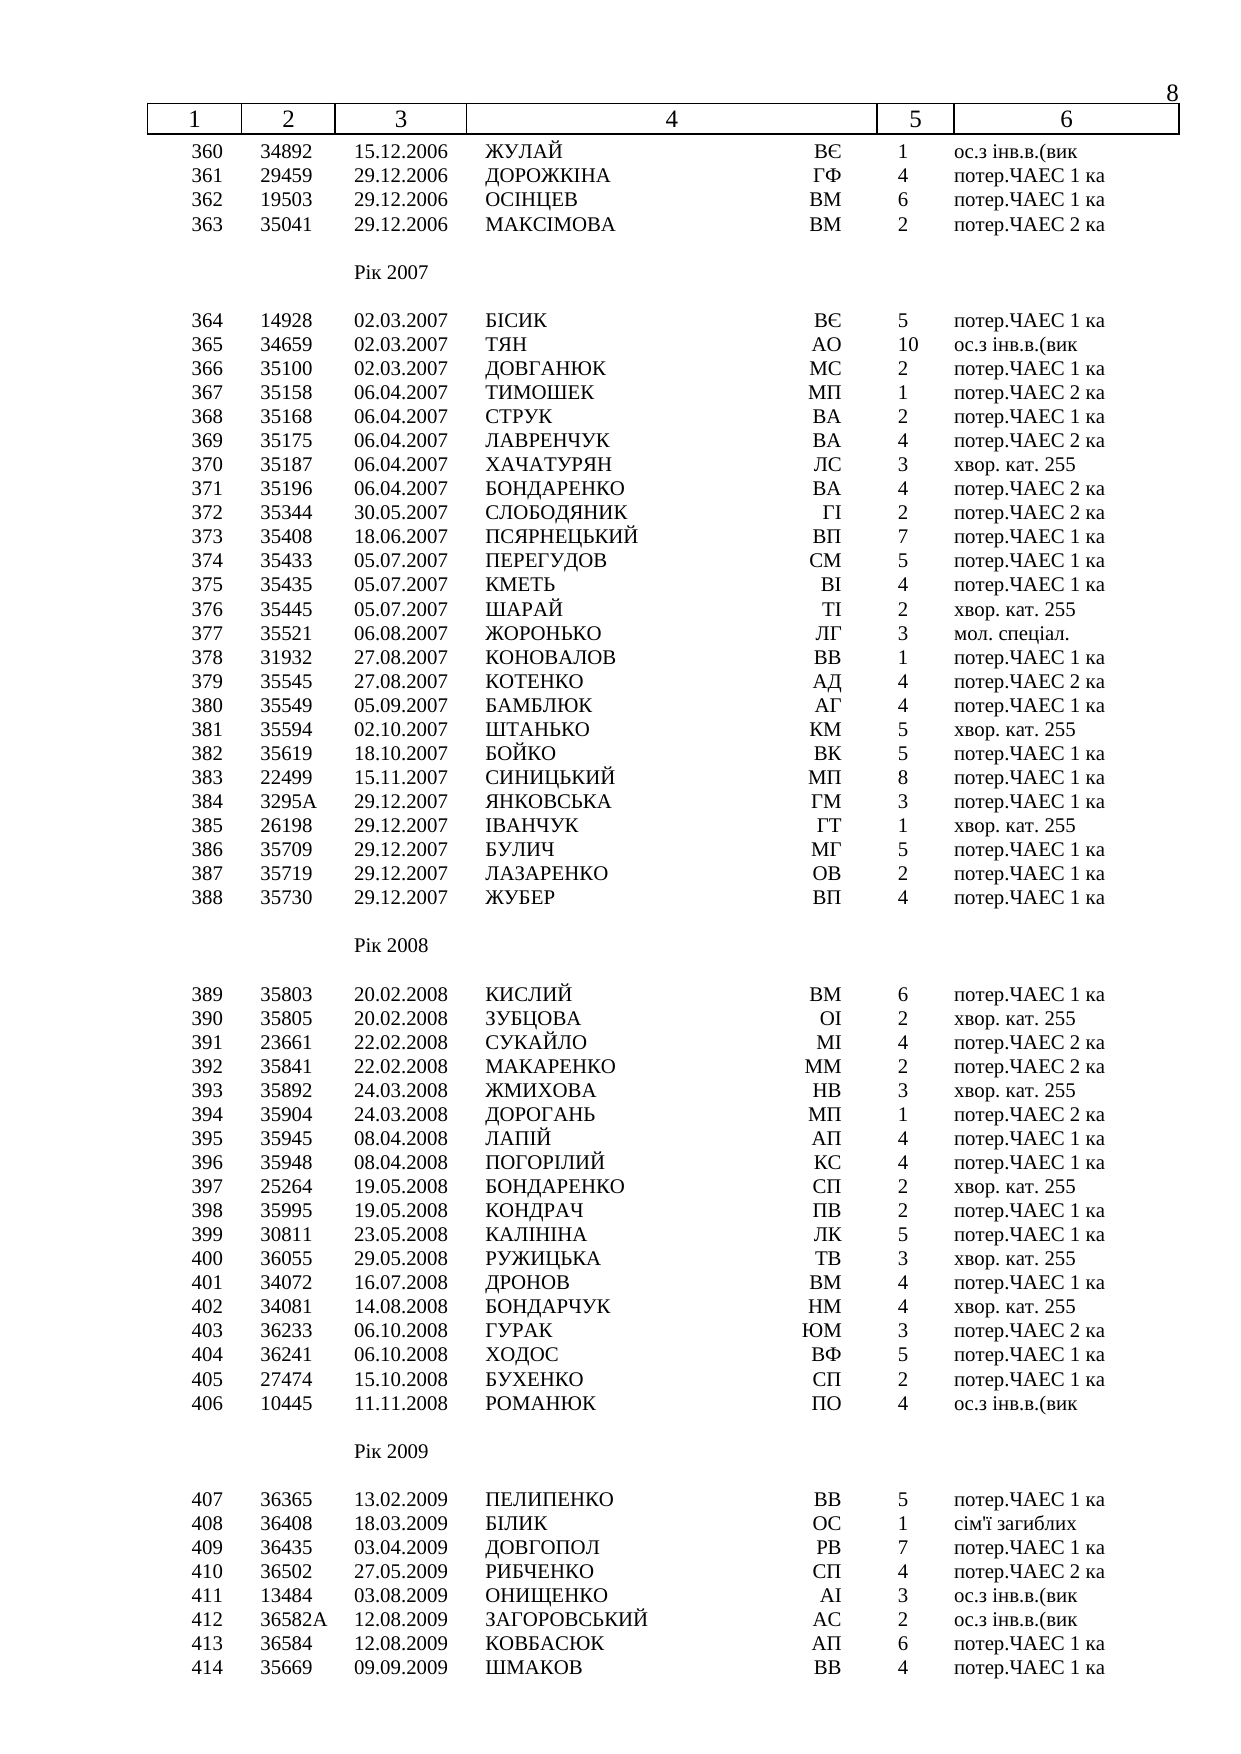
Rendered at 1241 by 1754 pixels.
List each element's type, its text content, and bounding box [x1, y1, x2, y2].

text Рік 2009 [148, 1439, 1181, 1463]
text 385 26198 29.12.2007 ІВАНЧУК ГТ 1 хвор. кат. 255 [148, 813, 1181, 837]
text 372 35344 30.05.2007 СЛОБОДЯНИК ГІ 2 потер.ЧАЕС 2 ка [148, 500, 1181, 524]
text 386 35709 29.12.2007 БУЛИЧ МГ 5 потер.ЧАЕС 1 ка [148, 837, 1181, 861]
text 378 31932 27.08.2007 КОНОВАЛОВ ВВ 1 потер.ЧАЕС 1 ка [148, 644, 1181, 669]
text Рік 2007 [148, 259, 1181, 284]
text 361 29459 29.12.2006 ДОРОЖКІНА ГФ 4 потер.ЧАЕС 1 ка [148, 163, 1181, 187]
text 409 36435 03.04.2009 ДОВГОПОЛ РВ 7 потер.ЧАЕС 1 ка [148, 1535, 1181, 1559]
text 374 35433 05.07.2007 ПЕРЕГУДОВ СМ 5 потер.ЧАЕС 1 ка [148, 548, 1181, 572]
text 390 35805 20.02.2008 ЗУБЦОВА ОІ 2 хвор. кат. 255 [148, 1006, 1181, 1029]
text 383 22499 15.11.2007 СИНИЦЬКИЙ МП 8 потер.ЧАЕС 1 ка [148, 765, 1181, 789]
text 391 23661 22.02.2008 СУКАЙЛО МІ 4 потер.ЧАЕС 2 ка [148, 1029, 1181, 1054]
text 404 36241 06.10.2008 ХОДОС ВФ 5 потер.ЧАЕС 1 ка [148, 1342, 1181, 1366]
text 414 35669 09.09.2009 ШМАКОВ ВВ 4 потер.ЧАЕС 1 ка [148, 1655, 1181, 1679]
text 413 36584 12.08.2009 КОВБАСЮК АП 6 потер.ЧАЕС 1 ка [148, 1631, 1181, 1655]
text 368 35168 06.04.2007 СТРУК ВА 2 потер.ЧАЕС 1 ка [148, 404, 1181, 428]
text 364 14928 02.03.2007 БІСИК ВЄ 5 потер.ЧАЕС 1 ка [148, 308, 1181, 332]
text 399 30811 23.05.2008 КАЛІНІНА ЛК 5 потер.ЧАЕС 1 ка [148, 1222, 1181, 1246]
text 402 34081 14.08.2008 БОНДАРЧУК НМ 4 хвор. кат. 255 [148, 1294, 1181, 1318]
text 410 36502 27.05.2009 РИБЧЕНКО СП 4 потер.ЧАЕС 2 ка [148, 1559, 1181, 1583]
text 365 34659 02.03.2007 ТЯН АО 10 ос.з інв.в.(вик [148, 332, 1181, 356]
text 382 35619 18.10.2007 БОЙКО ВК 5 потер.ЧАЕС 1 ка [148, 741, 1181, 765]
text 407 36365 13.02.2009 ПЕЛИПЕНКО ВВ 5 потер.ЧАЕС 1 ка [148, 1487, 1181, 1511]
text 367 35158 06.04.2007 ТИМОШЕК МП 1 потер.ЧАЕС 2 ка [148, 380, 1181, 404]
text 373 35408 18.06.2007 ПСЯРНЕЦЬКИЙ ВП 7 потер.ЧАЕС 1 ка [148, 524, 1181, 548]
text 380 35549 05.09.2007 БАМБЛЮК АГ 4 потер.ЧАЕС 1 ка [148, 693, 1181, 717]
text 400 36055 29.05.2008 РУЖИЦЬКА ТВ 3 хвор. кат. 255 [148, 1246, 1181, 1270]
text 379 35545 27.08.2007 КОТЕНКО АД 4 потер.ЧАЕС 2 ка [148, 669, 1181, 693]
text 408 36408 18.03.2009 БІЛИК ОС 1 сім'ї загиблих [148, 1511, 1181, 1535]
text 371 35196 06.04.2007 БОНДАРЕНКО ВА 4 потер.ЧАЕС 2 ка [148, 476, 1181, 500]
text 370 35187 06.04.2007 ХАЧАТУРЯН ЛС 3 хвор. кат. 255 [148, 452, 1181, 476]
text 376 35445 05.07.2007 ШАРАЙ ТІ 2 хвор. кат. 255 [148, 596, 1181, 621]
text 384 3295А 29.12.2007 ЯНКОВСЬКА ГМ 3 потер.ЧАЕС 1 ка [148, 789, 1181, 813]
text 405 27474 15.10.2008 БУХЕНКО СП 2 потер.ЧАЕС 1 ка [148, 1366, 1181, 1391]
text 362 19503 29.12.2006 ОСІНЦЕВ ВМ 6 потер.ЧАЕС 1 ка [148, 187, 1181, 211]
text 392 35841 22.02.2008 МАКАРЕНКО ММ 2 потер.ЧАЕС 2 ка [148, 1054, 1181, 1078]
text 396 35948 08.04.2008 ПОГОРІЛИЙ КС 4 потер.ЧАЕС 1 ка [148, 1150, 1181, 1174]
text 381 35594 02.10.2007 ШТАНЬКО КМ 5 хвор. кат. 255 [148, 717, 1181, 741]
text 360 34892 15.12.2006 ЖУЛАЙ ВЄ 1 ос.з інв.в.(вик [148, 139, 1181, 163]
text 406 10445 11.11.2008 РОМАНЮК ПО 4 ос.з інв.в.(вик [148, 1391, 1181, 1414]
text 394 35904 24.03.2008 ДОРОГАНЬ МП 1 потер.ЧАЕС 2 ка [148, 1102, 1181, 1126]
text 377 35521 06.08.2007 ЖОРОНЬКО ЛГ 3 мол. спеціал. [148, 621, 1181, 644]
text 395 35945 08.04.2008 ЛАПІЙ АП 4 потер.ЧАЕС 1 ка [148, 1126, 1181, 1150]
text Рік 2008 [148, 933, 1181, 957]
text 363 35041 29.12.2006 МАКСІМОВА ВМ 2 потер.ЧАЕС 2 ка [148, 211, 1181, 236]
text 389 35803 20.02.2008 КИСЛИЙ ВМ 6 потер.ЧАЕС 1 ка [148, 981, 1181, 1006]
text 403 36233 06.10.2008 ГУРАК ЮМ 3 потер.ЧАЕС 2 ка [148, 1318, 1181, 1342]
text 397 25264 19.05.2008 БОНДАРЕНКО СП 2 хвор. кат. 255 [148, 1174, 1181, 1198]
text 387 35719 29.12.2007 ЛАЗАРЕНКО ОВ 2 потер.ЧАЕС 1 ка [148, 861, 1181, 885]
text 412 36582А 12.08.2009 ЗАГОРОВСЬКИЙ АС 2 ос.з інв.в.(вик [148, 1607, 1181, 1631]
text 411 13484 03.08.2009 ОНИЩЕНКО АІ 3 ос.з інв.в.(вик [148, 1583, 1181, 1607]
text 388 35730 29.12.2007 ЖУБЕР ВП 4 потер.ЧАЕС 1 ка [148, 885, 1181, 909]
text 393 35892 24.03.2008 ЖМИХОВА НВ 3 хвор. кат. 255 [148, 1078, 1181, 1102]
text 369 35175 06.04.2007 ЛАВРЕНЧУК ВА 4 потер.ЧАЕС 2 ка [148, 428, 1181, 452]
text 398 35995 19.05.2008 КОНДРАЧ ПВ 2 потер.ЧАЕС 1 ка [148, 1198, 1181, 1222]
text 401 34072 16.07.2008 ДРОНОВ ВМ 4 потер.ЧАЕС 1 ка [148, 1270, 1181, 1294]
text 366 35100 02.03.2007 ДОВГАНЮК МС 2 потер.ЧАЕС 1 ка [148, 356, 1181, 380]
text 375 35435 05.07.2007 КМЕТЬ ВІ 4 потер.ЧАЕС 1 ка [148, 572, 1181, 596]
